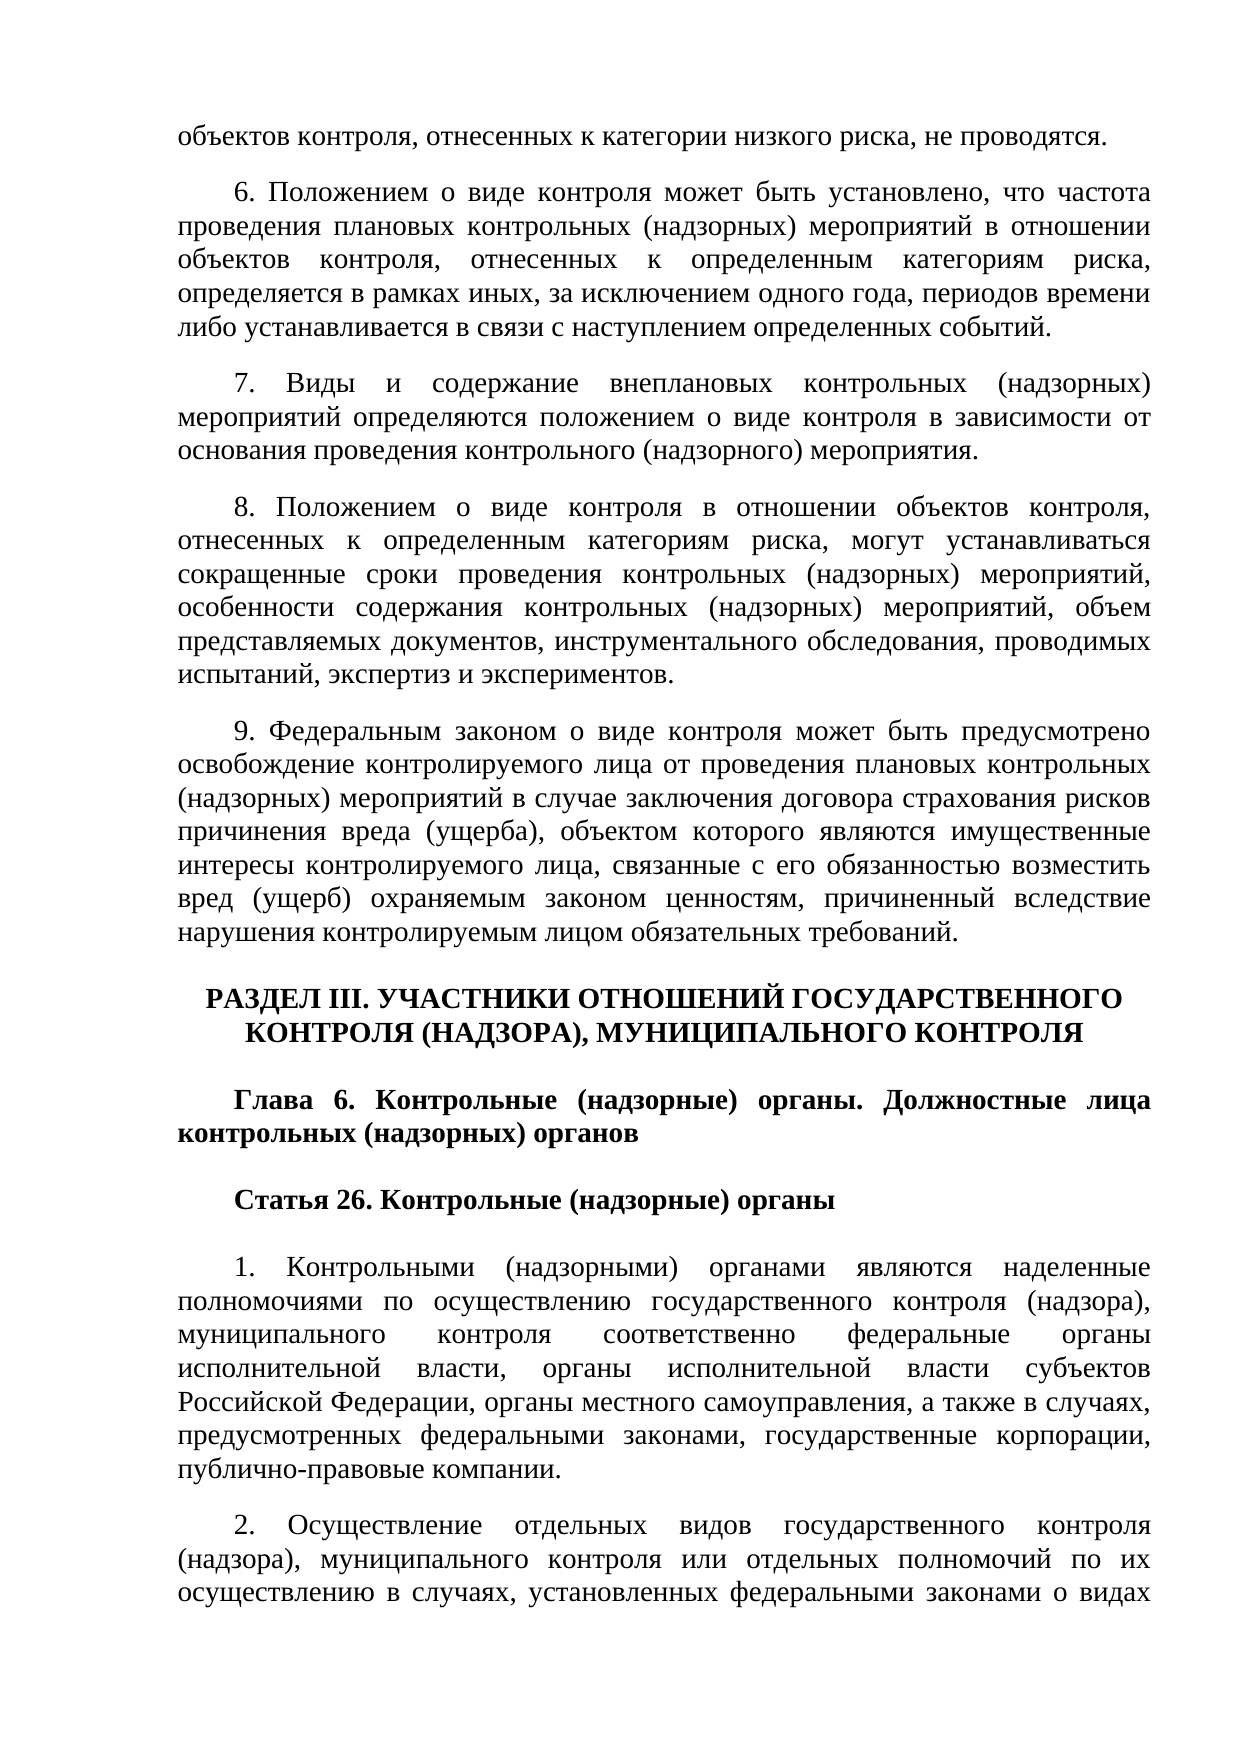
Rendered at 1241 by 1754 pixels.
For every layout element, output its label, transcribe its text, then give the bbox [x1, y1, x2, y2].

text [177, 1507, 1152, 1608]
text 8. Положением о виде контроля в отношении объектов контроля, отнесенных к определенным категориям риска, могут устанавливаться сокращенные сроки проведения контрольных (надзорных) мероприятий, особенности содержания контрольных (надзорных) мероприятий, объем представляемых документов, инструментального обследования, проводимых испытаний, экспертиз и экспериментов. [177, 489, 1152, 690]
title Статья 26. Контрольные (надзорные) органы [177, 1182, 1152, 1216]
text 1. Контрольными (надзорными) органами являются наделенные полномочиями по осуществлению государственного контроля (надзора), муниципального контроля соответственно федеральные органы исполнительной власти, органы исполнительной власти субъектов Российской Федерации, органы местного самоуправления, а также в случаях, предусмотренных федеральными законами, государственные корпорации, публично-правовые компании. [177, 1249, 1152, 1484]
text 6. Положением о виде контроля может быть установлено, что частота проведения плановых контрольных (надзорных) мероприятий в отношении объектов контроля, отнесенных к определенным категориям риска, определяется в рамках иных, за исключением одного года, периодов времени либо устанавливается в связи с наступлением определенных событий. [177, 174, 1152, 342]
title КОНТРОЛЯ (НАДЗОРА), МУНИЦИПАЛЬНОГО КОНТРОЛЯ [177, 1015, 1152, 1048]
title РАЗДЕЛ III. УЧАСТНИКИ ОТНОШЕНИЙ ГОСУДАРСТВЕННОГО [177, 981, 1152, 1015]
title Глава 6. Контрольные (надзорные) органы. Должностные лица контрольных (надзорных) органов [177, 1082, 1152, 1149]
text 7. Виды и содержание внеплановых контрольных (надзорных) мероприятий определяются положением о виде контроля в зависимости от основания проведения контрольного (надзорного) мероприятия. [177, 365, 1152, 466]
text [177, 118, 1152, 152]
text 9. Федеральным законом о виде контроля может быть предусмотрено освобождение контролируемого лица от проведения плановых контрольных (надзорных) мероприятий в случае заключения договора страхования рисков причинения вреда (ущерба), объектом которого являются имущественные интересы контролируемого лица, связанные с его обязанностью возместить вред (ущерб) охраняемым законом ценностям, причиненный вследствие нарушения контролируемым лицом обязательных требований. [177, 713, 1152, 948]
